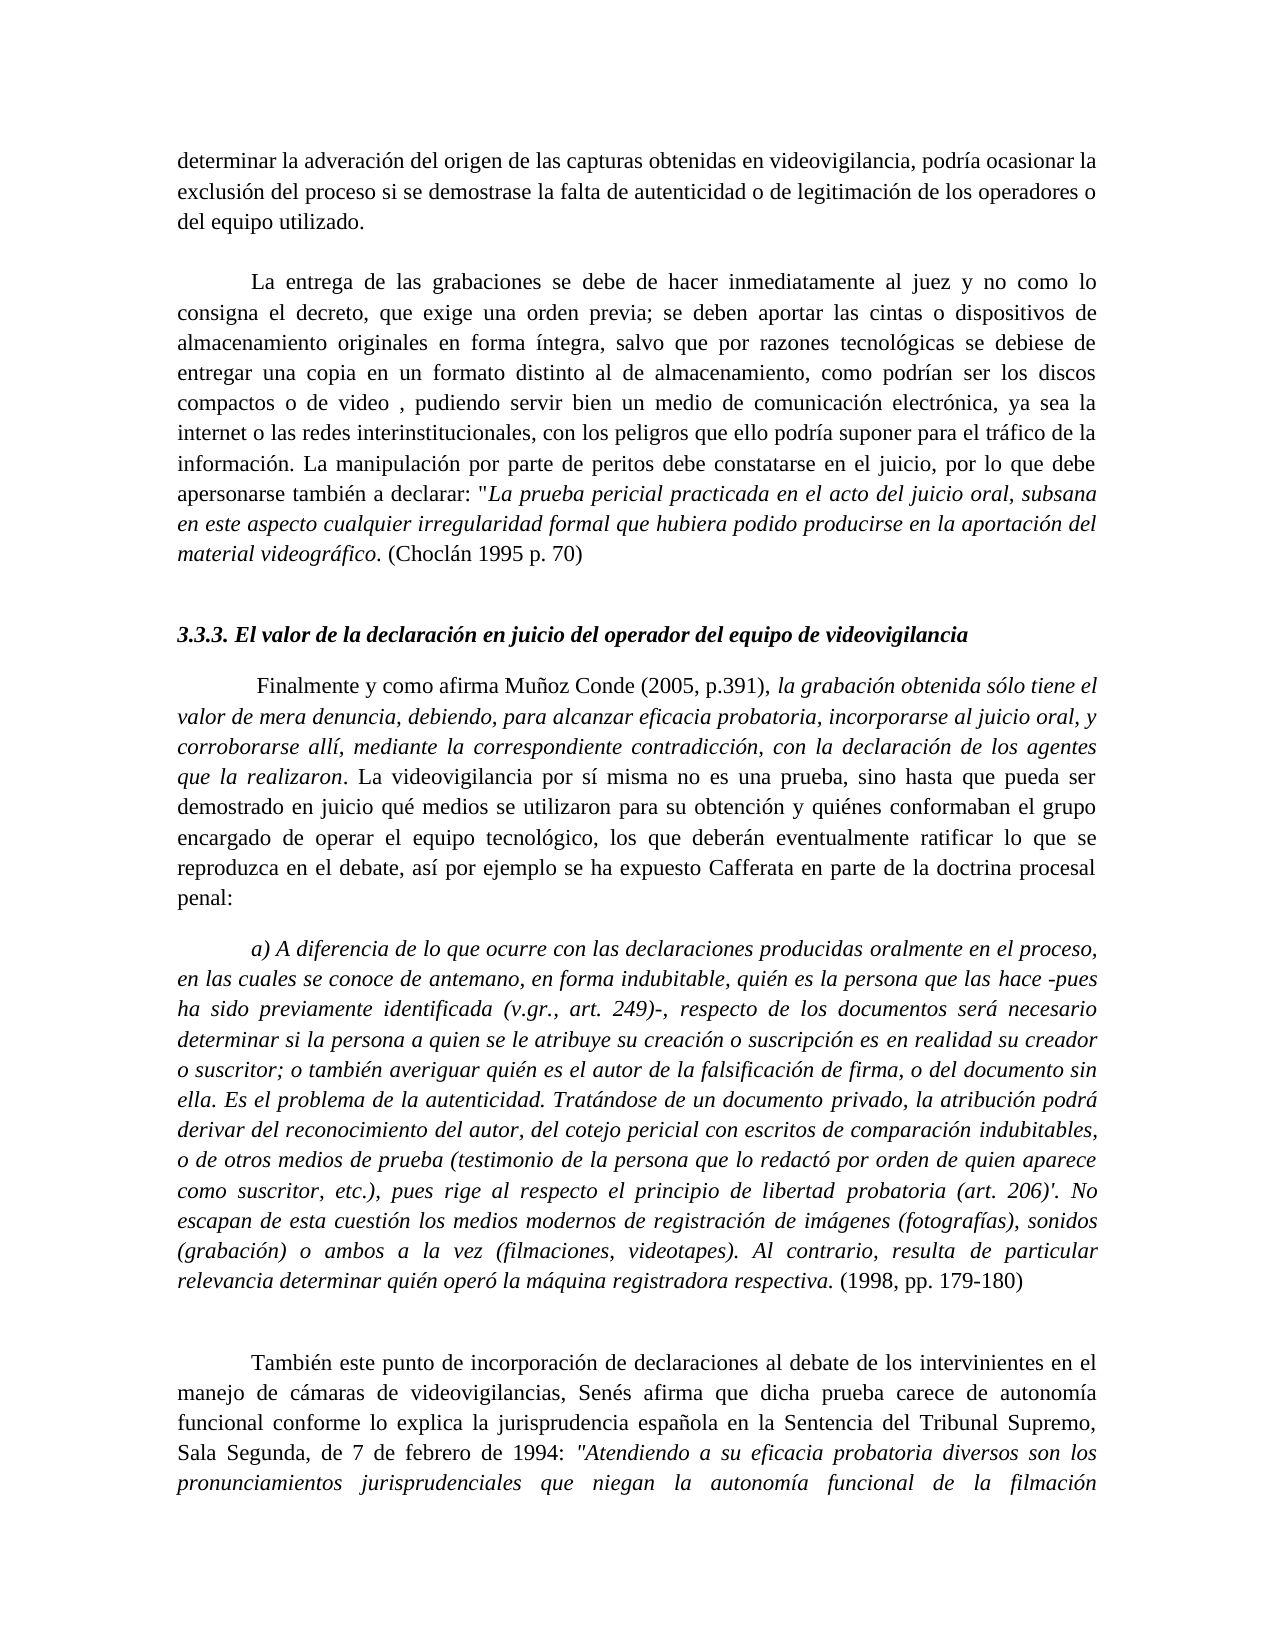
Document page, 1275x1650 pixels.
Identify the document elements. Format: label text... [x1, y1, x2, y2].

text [177, 148, 1098, 234]
text 3.3.3. El valor de la declaración en juicio del operador del equipo de videovigilancia [177, 622, 1098, 648]
text Finalmente y como afirma Muñoz Conde (2005, p.391), la grabación obtenida sólo tiene el valor de mera denuncia, debiendo, para alcanzar eficacia probatoria, incorporarse al juicio oral, y corroborarse allí, mediante la correspondiente contradicción, con la declaración de los agentes que la realizaron. La videovigilancia por sí misma no es una prueba, sino hasta que pueda ser demostrado en juicio qué medios se utilizaron para su obtención y quiénes conformaban el grupo encargado de operar el equipo tecnológico, los que deberán eventualmente ratificar lo que se reproduzca en el debate, así por ejemplo se ha expuesto Cafferata en parte de la doctrina procesal penal: [177, 673, 1098, 910]
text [177, 1349, 1098, 1496]
text La entrega de las grabaciones se debe de hacer inmediatamente al juez y no como lo consigna el decreto, que exige una orden previa; se deben aportar las cintas o dispositivos de almacenamiento originales en forma íntegra, salvo que por razones tecnológicas se debiese de entregar una copia en un formato distinto al de almacenamiento, como podrían ser los discos compactos o de video , pudiendo servir bien un medio de comunicación electrónica, ya sea la internet o las redes interinstitucionales, con los peligros que ello podría suponer para el tráfico de la información. La manipulación por parte de peritos debe constatarse en el juicio, por lo que debe apersonarse también a declarar: "La prueba pericial practicada en el acto del juicio oral, subsana en este aspecto cualquier irregularidad formal que hubiera podido producirse en la aportación del material videográfico. (Choclán 1995 p. 70) [177, 268, 1098, 567]
text a) A diferencia de lo que ocurre con las declaraciones producidas oralmente en el proceso, en las cuales se conoce de antemano, en forma indubitable, quién es la persona que las hace -pues ha sido previamente identificada (v.gr., art. 249)-, respecto de los documentos será necesario determinar si la persona a quien se le atribuye su creación o suscripción es en realidad su creador o suscritor; o también averiguar quién es el autor de la falsificación de firma, o del documento sin ella. Es el problema de la autenticidad. Tratándose de un documento privado, la atribución podrá derivar del reconocimiento del autor, del cotejo pericial con escritos de comparación indubitables, o de otros medios de prueba (testimonio de la persona que lo redactó por orden de quien aparece como suscritor, etc.), pues rige al respecto el principio de libertad probatoria (art. 206)'. No escapan de esta cuestión los medios modernos de registración de imágenes (fotografías), sonidos (grabación) o ambos a la vez (filmaciones, videotapes). Al contrario, resulta de particular relevancia determinar quién operó la máquina registradora respectiva. (1998, pp. 179-180) [177, 935, 1098, 1294]
